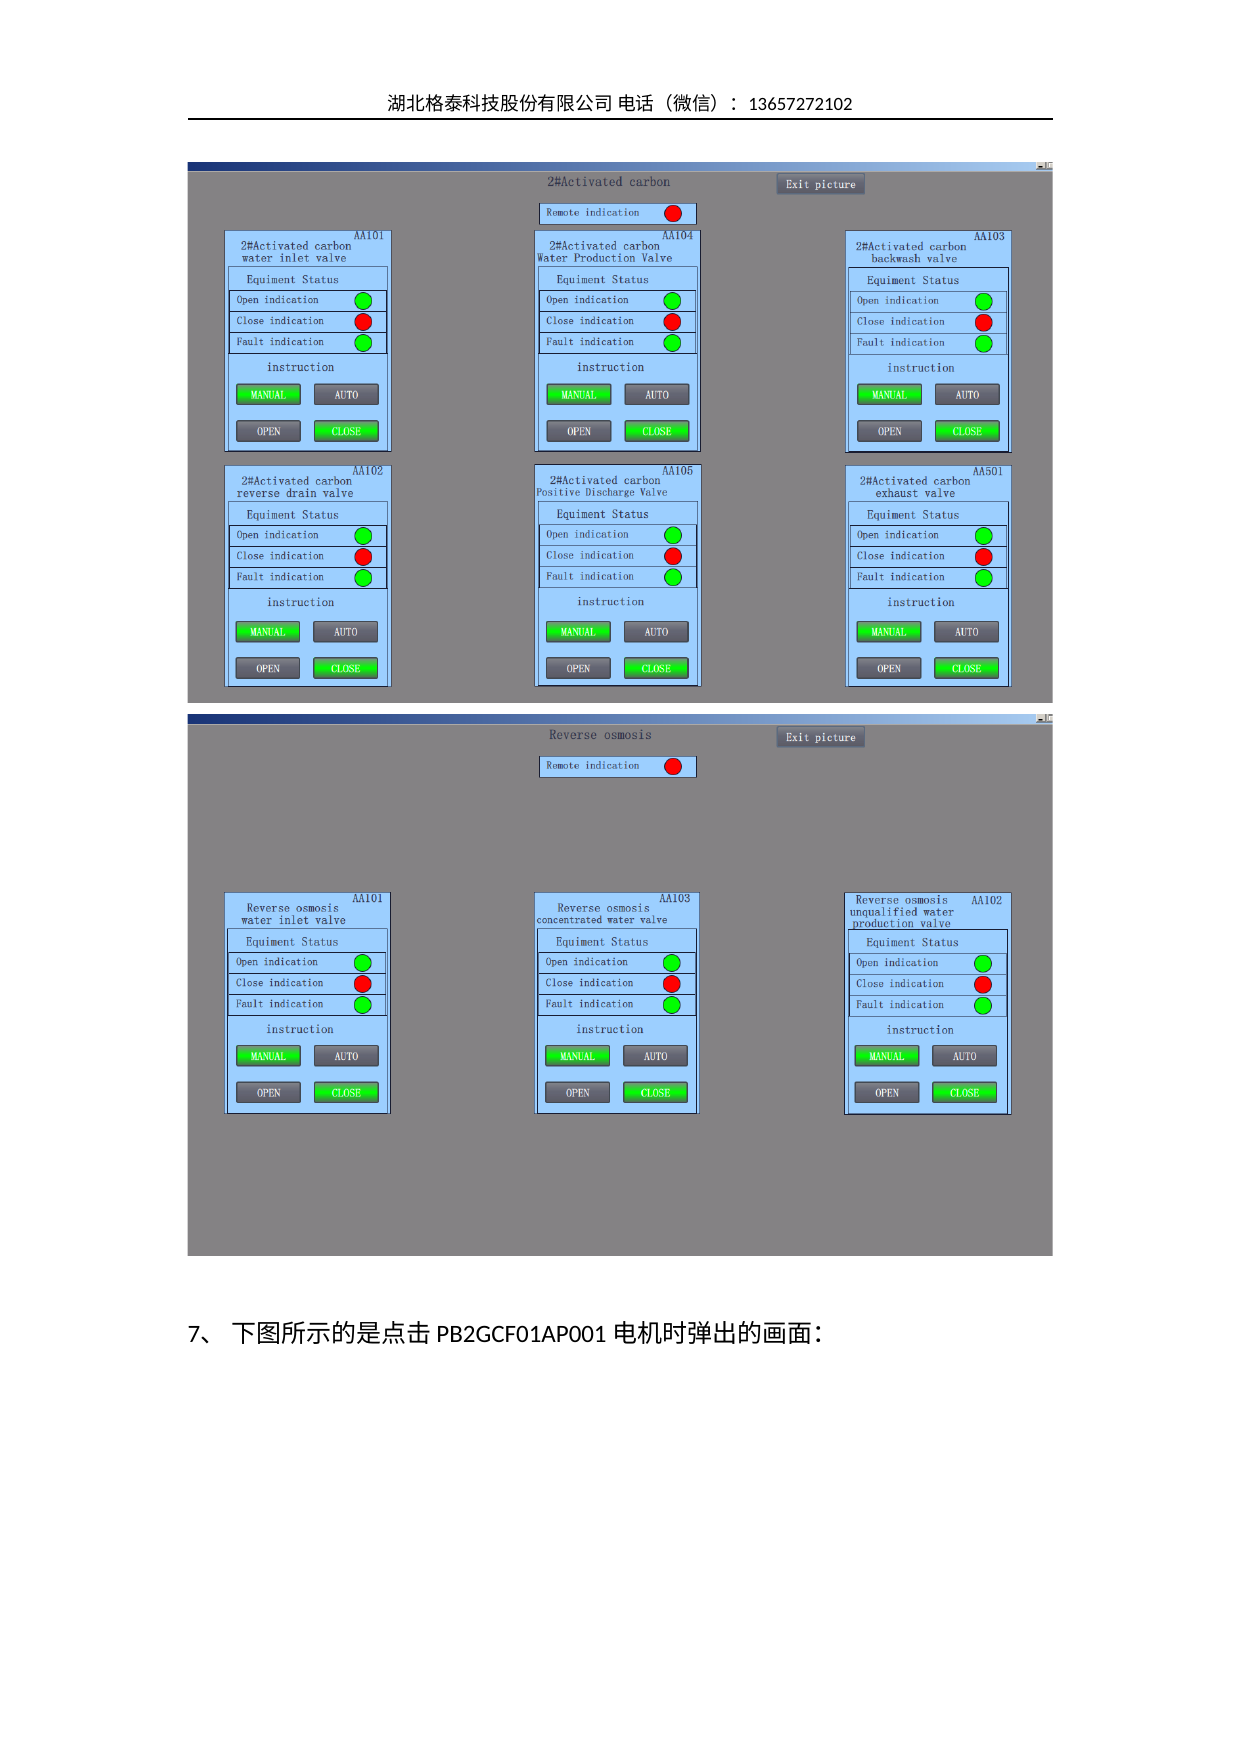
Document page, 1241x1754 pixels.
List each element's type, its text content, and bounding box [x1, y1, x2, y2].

picture [187, 714, 1053, 1256]
picture [187, 162, 1053, 703]
list 下图所示的是点击PB2GCF01AP001电机时弹出的画面： [187, 1299, 1053, 1364]
